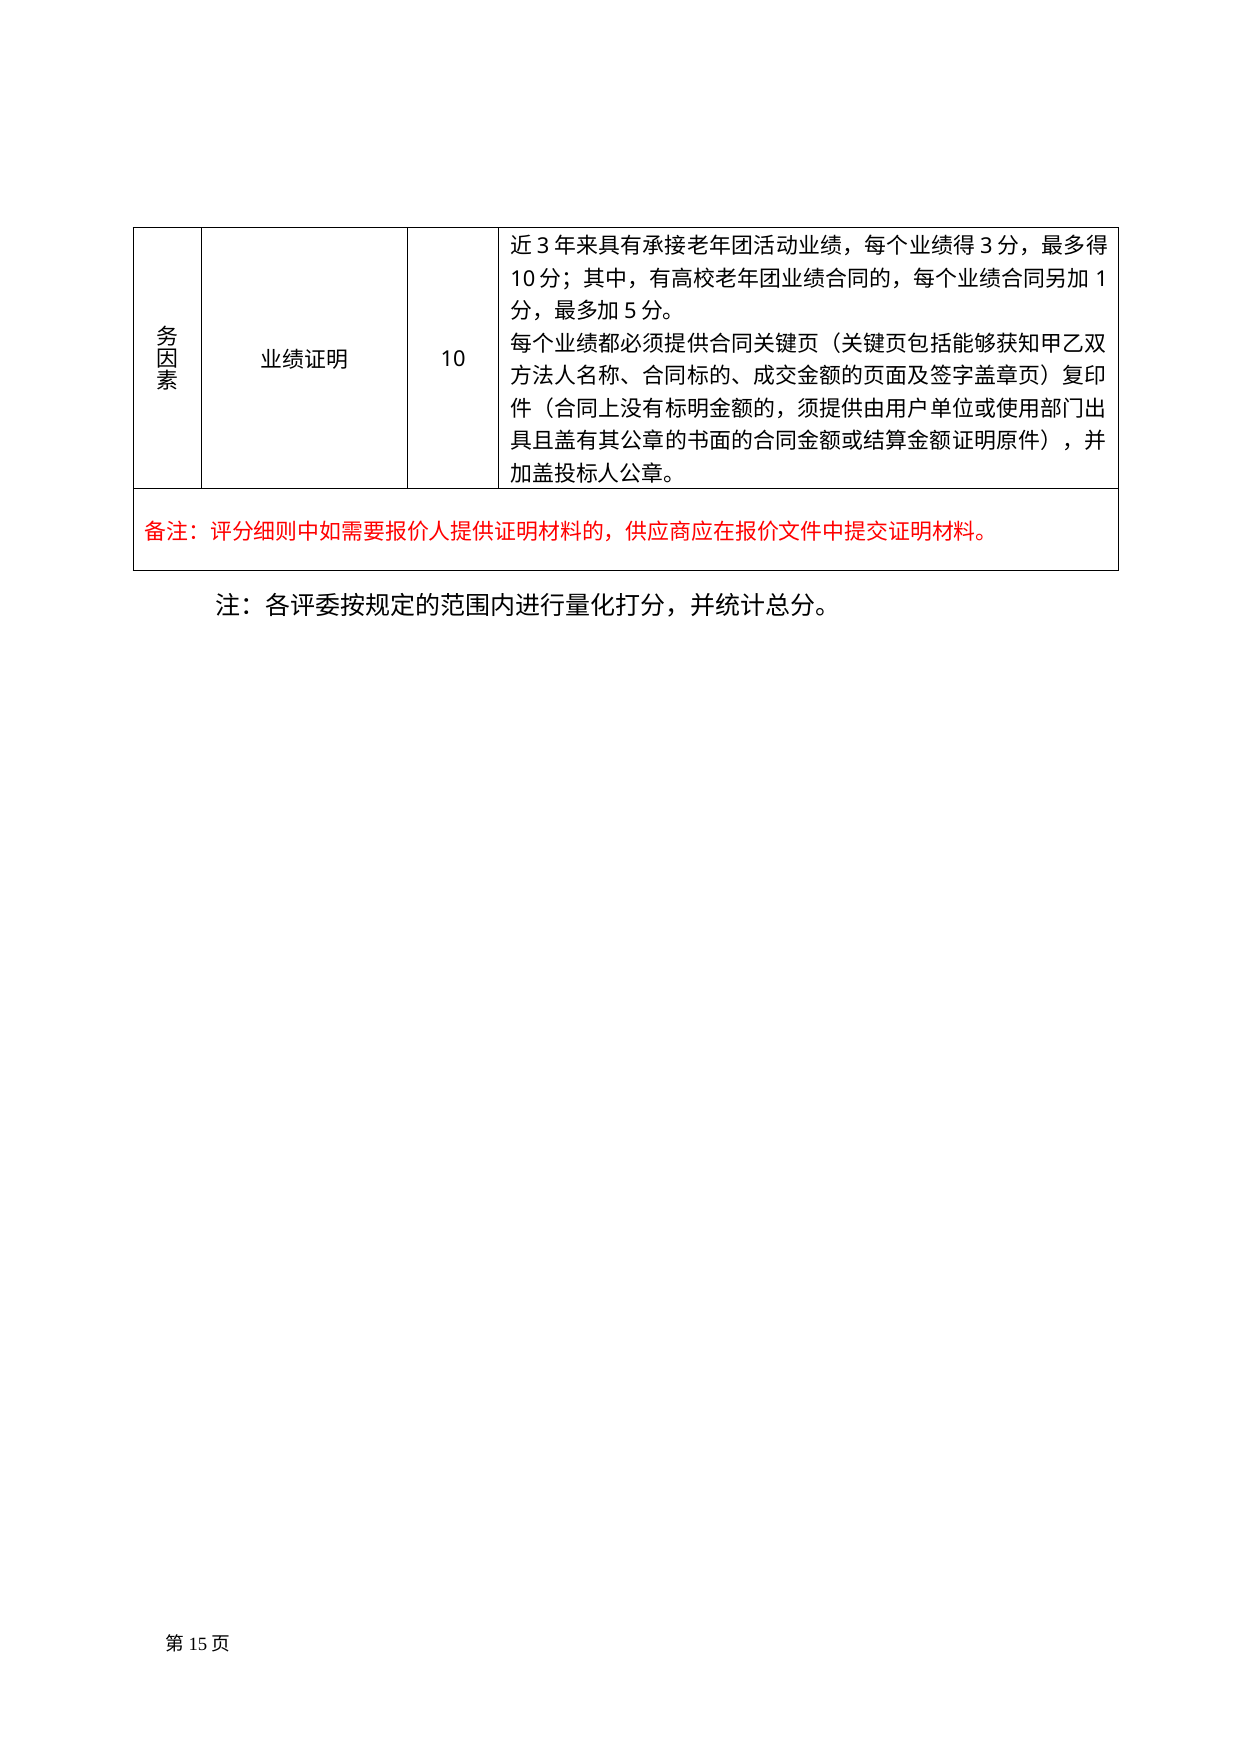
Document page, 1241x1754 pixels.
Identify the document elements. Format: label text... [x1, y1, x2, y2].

table_cell 10 [408, 228, 498, 488]
table_cell 近3年来具有承接老年团活动业绩，每个业绩得3分，最多得10分；其中，有高校老年团业绩合同的，每个业绩合同另加1分，最多加5分。 每个业绩都必须提供合同关键页（关键页包括能够获知甲乙双方法人名称、合同标的、成交金额的页面及签字盖章页）复印件（合同上没有标明金额的，须提供由用户单位或使用部门出具且盖有其公章的书面的合同金额或结算金额证明原件），并加盖投标人公章。 [499, 228, 1118, 488]
text 注：各评委按规定的范围内进行量化打分，并统计总分。 [165, 571, 1087, 636]
table_cell 商务因素 [134, 228, 201, 488]
table_cell 备注：评分细则中如需要报价人提供证明材料的，供应商应在报价文件中提交证明材料。 [134, 489, 1118, 570]
table_cell 业绩证明 [202, 228, 407, 488]
